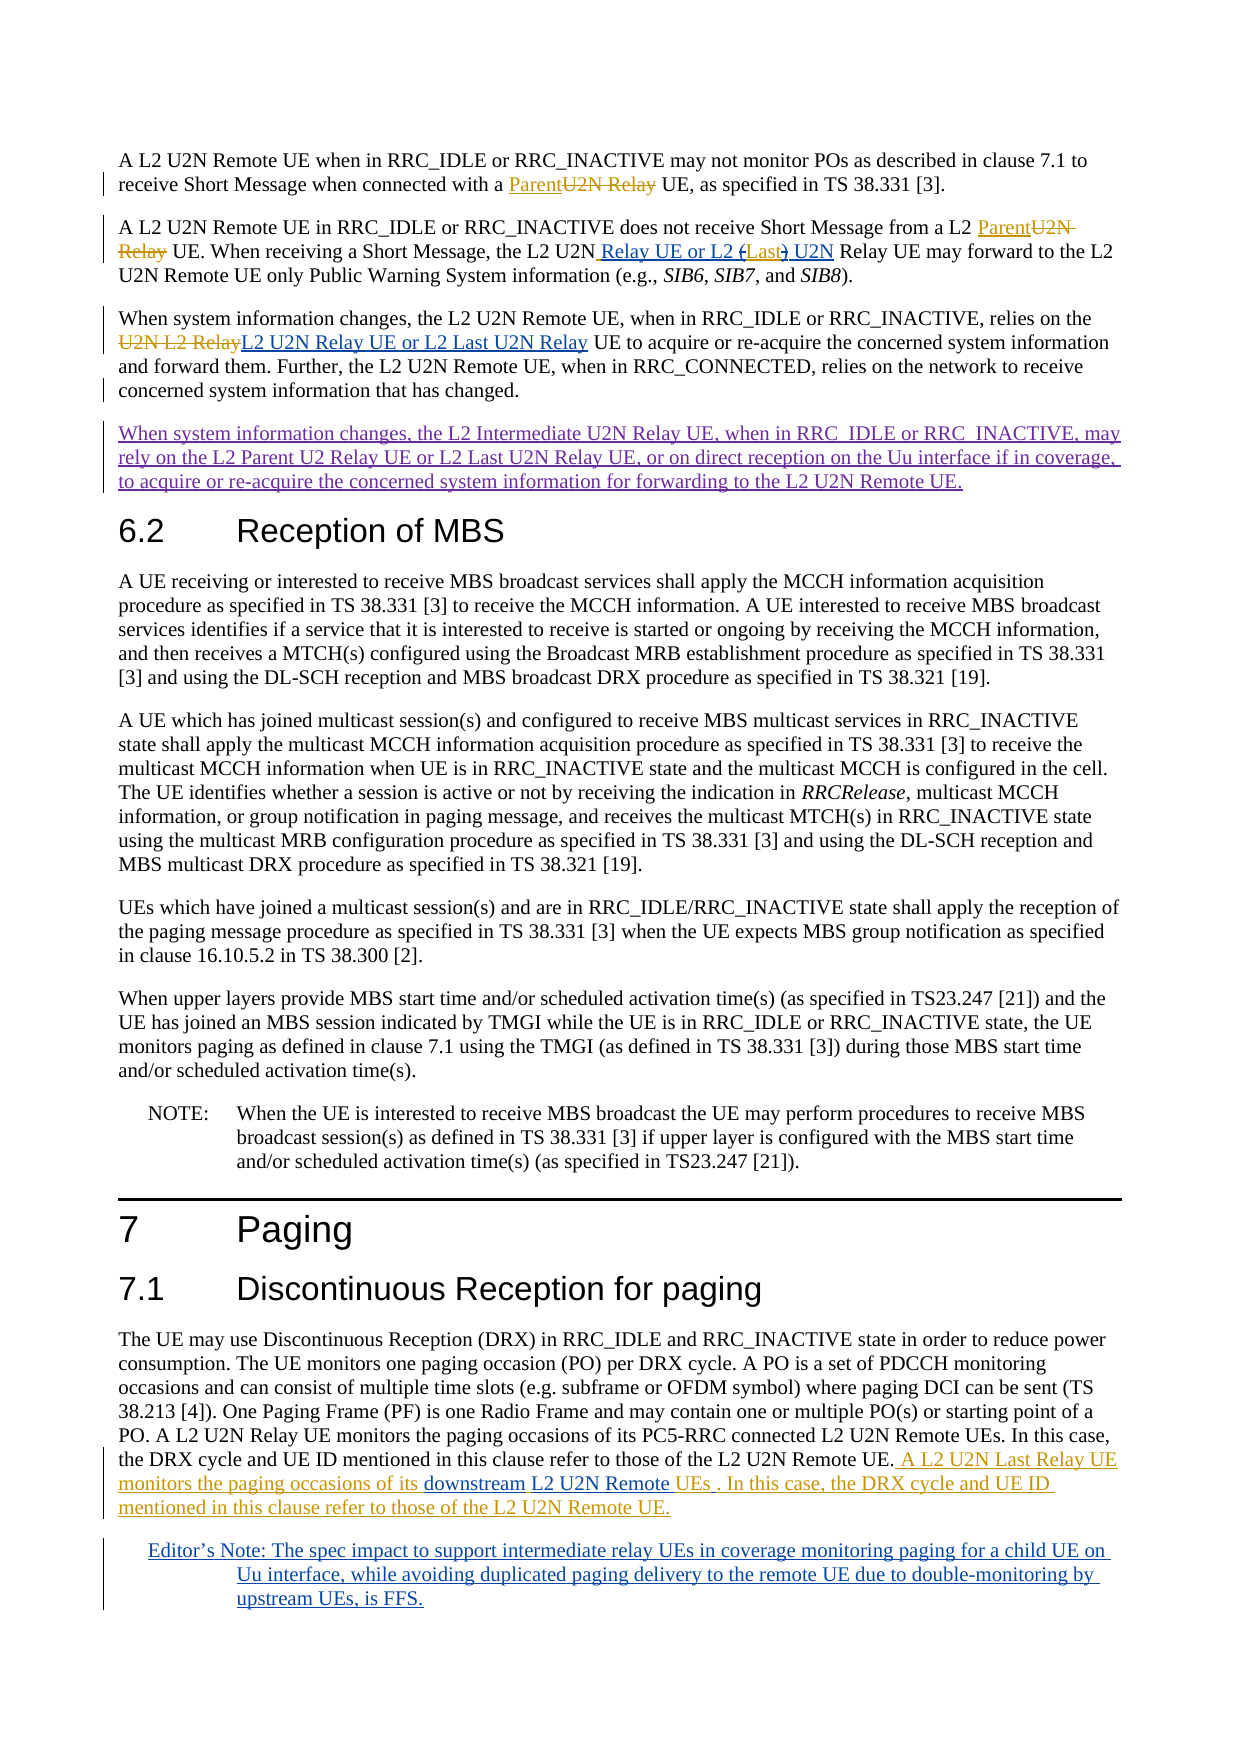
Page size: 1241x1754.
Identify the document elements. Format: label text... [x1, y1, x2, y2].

text A UE which has joined multicast session(s) and configured to receive MBS multicast services in RRC_INACTIVE state shall apply the multicast MCCH information acquisition procedure as specified in TS 38.331 [3] to receive the multicast MCCH information when UE is in RRC_INACTIVE state and the multicast MCCH is configured in the cell. The UE identifies whether a session is active or not by receiving the indication in RRCRelease, multicast MCCH information, or group notification in paging message, and receives the multicast MTCH(s) in RRC_INACTIVE state using the multicast MRB configuration procedure as specified in TS 38.331 [3] and using the DL-SCH reception and MBS multicast DRX procedure as specified in TS 38.321 [19]. [118, 708, 1122, 876]
text When system information changes, the L2 U2N Remote UE, when in RRC_IDLE or RRC_INACTIVE, relies on the UE to acquire or re-acquire the concerned system information and forward them. Further, the L2 U2N Remote UE, when in RRC_CONNECTED, relies on the network to receive concerned system information that has changed. [118, 306, 1122, 402]
text A UE receiving or interested to receive MBS broadcast services shall apply the MCCH information acquisition procedure as specified in TS 38.331 [3] to receive the MCCH information. A UE interested to receive MBS broadcast services identifies if a service that it is interested to receive is started or ongoing by receiving the MCCH information, and then receives a MTCH(s) configured using the Broadcast MRB establishment procedure as specified in TS 38.331 [3] and using the DL-SCH reception and MBS broadcast DRX procedure as specified in TS 38.321 [19]. [118, 569, 1122, 689]
text When upper layers provide MBS start time and/or scheduled activation time(s) (as specified in TS23.247 [21]) and the UE has joined an MBS session indicated by TMGI while the UE is in RRC_IDLE or RRC_INACTIVE state, the UE monitors paging as defined in clause 7.1 using the TMGI (as defined in TS 38.331 [3]) during those MBS start time and/or scheduled activation time(s). [118, 986, 1122, 1082]
subtitle 6.2 Reception of MBS [118, 511, 1122, 550]
text NOTE: When the UE is interested to receive MBS broadcast the UE may perform procedures to receive MBS broadcast session(s) as defined in TS 38.331 [3] if upper layer is configured with the MBS start time and/or scheduled activation time(s) (as specified in TS23.247 [21]). [148, 1101, 1122, 1173]
text The UE may use Discontinuous Reception (DRX) in RRC_IDLE and RRC_INACTIVE state in order to reduce power consumption. The UE monitors one paging occasion (PO) per DRX cycle. A PO is a set of PDCCH monitoring occasions and can consist of multiple time slots (e.g. subframe or OFDM symbol) where paging DCI can be sent (TS 38.213 [4]). One Paging Frame (PF) is one Radio Frame and may contain one or multiple PO(s) or starting point of a PO. A L2 U2N Relay UE monitors the paging occasions of its PC5-RRC connected L2 U2N Remote UEs. In this case, the DRX cycle and UE ID mentioned in this clause refer to those of the L2 U2N Remote UE. [118, 1326, 1122, 1519]
text A L2 U2N Remote UE in RRC_IDLE or RRC_INACTIVE does not receive Short Message from a L2 UE. When receiving a Short Message, the L2 U2N Relay UE may forward to the L2 U2N Remote UE only Public Warning System information (e.g., SIB6, SIB7, and SIB8). [118, 214, 1122, 287]
subtitle 7.1 Discontinuous Reception for paging [118, 1269, 1122, 1308]
text A L2 U2N Remote UE when in RRC_IDLE or RRC_INACTIVE may not monitor POs as described in clause 7.1 to receive Short Message when connected with a UE, as specified in TS 38.331 [3]. [118, 148, 1122, 196]
text UEs which have joined a multicast session(s) and are in RRC_IDLE/RRC_INACTIVE state shall apply the reception of the paging message procedure as specified in TS 38.331 [3] when the UE expects MBS group notification as specified in clause 16.10.5.2 in TS 38.300 [2]. [118, 895, 1122, 967]
subtitle 7 Paging [118, 1201, 1122, 1251]
